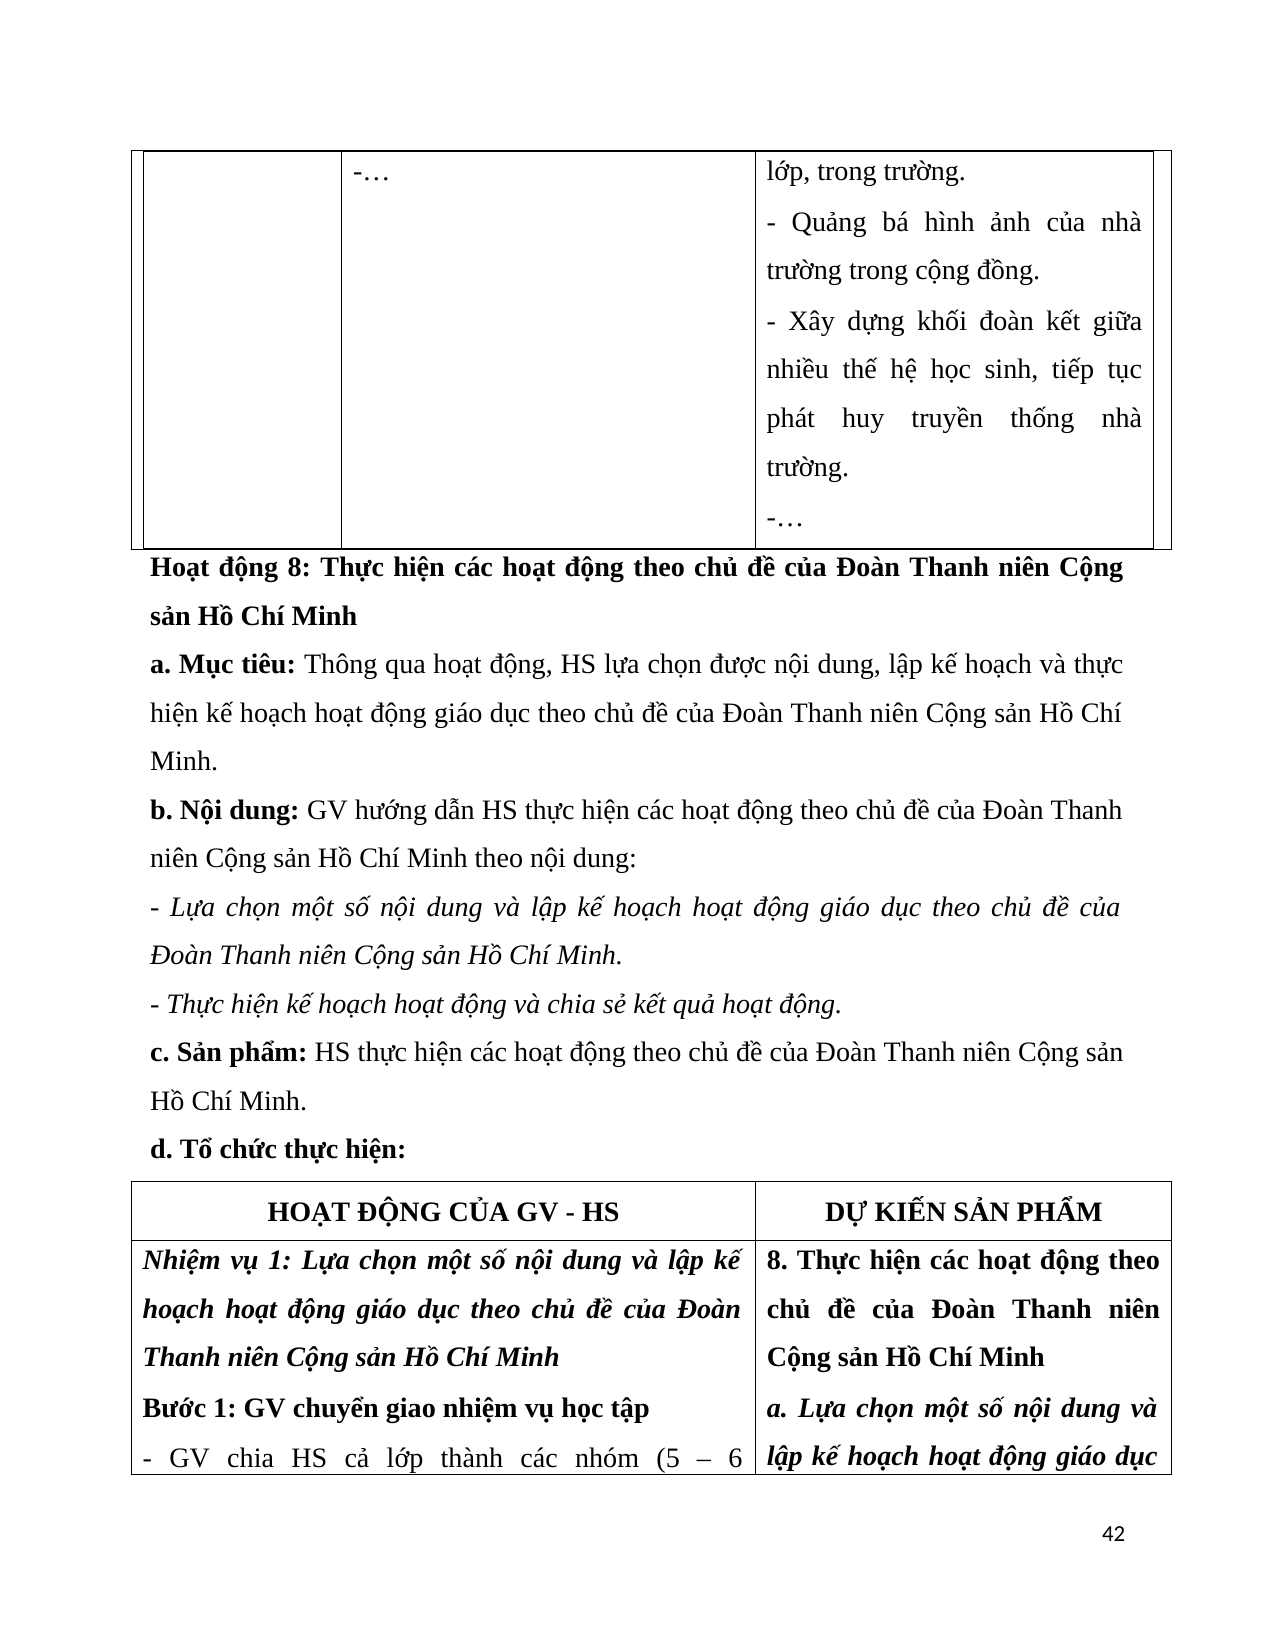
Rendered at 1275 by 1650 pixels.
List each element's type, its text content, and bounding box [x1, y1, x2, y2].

table_cell [132, 151, 143, 549]
table_cell [756, 152, 1153, 548]
text d. Tổ chức thực hiện: [150, 1132, 1125, 1165]
table_cell [144, 152, 341, 548]
text - Lựa chọn một số nội dung và lập kế hoạch hoạt động giáo dục theo chủ đề của Đoàn Thanh niên Cộng sản Hồ Chí Minh. [150, 890, 1125, 971]
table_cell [132, 1241, 755, 1474]
text c. Sản phẩm: HS thực hiện các hoạt động theo chủ đề của Đoàn Thanh niên Cộng sản Hồ Chí Minh. [150, 1035, 1125, 1116]
text Hoạt động 8: Thực hiện các hoạt động theo chủ đề của Đoàn Thanh niên Cộng sản Hồ Chí Minh [150, 550, 1125, 631]
table_header DỰ KIẾN SẢN PHẨM [756, 1182, 1171, 1240]
table_cell [1154, 151, 1171, 549]
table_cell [756, 1241, 1171, 1474]
text b. Nội dung: GV hướng dẫn HS thực hiện các hoạt động theo chủ đề của Đoàn Thanh niên Cộng sản Hồ Chí Minh theo nội dung: [150, 793, 1125, 874]
table_cell [342, 152, 755, 548]
text - Thực hiện kế hoạch hoạt động và chia sẻ kết quả hoạt động. [150, 987, 1125, 1019]
text a. Mục tiêu: Thông qua hoạt động, HS lựa chọn được nội dung, lập kế hoạch và thực hiện kế hoạch hoạt động giáo dục theo chủ đề của Đoàn Thanh niên Cộng sản Hồ Chí Minh. [150, 647, 1125, 777]
table_header HOẠT ĐỘNG CỦA GV - HS [132, 1182, 755, 1240]
